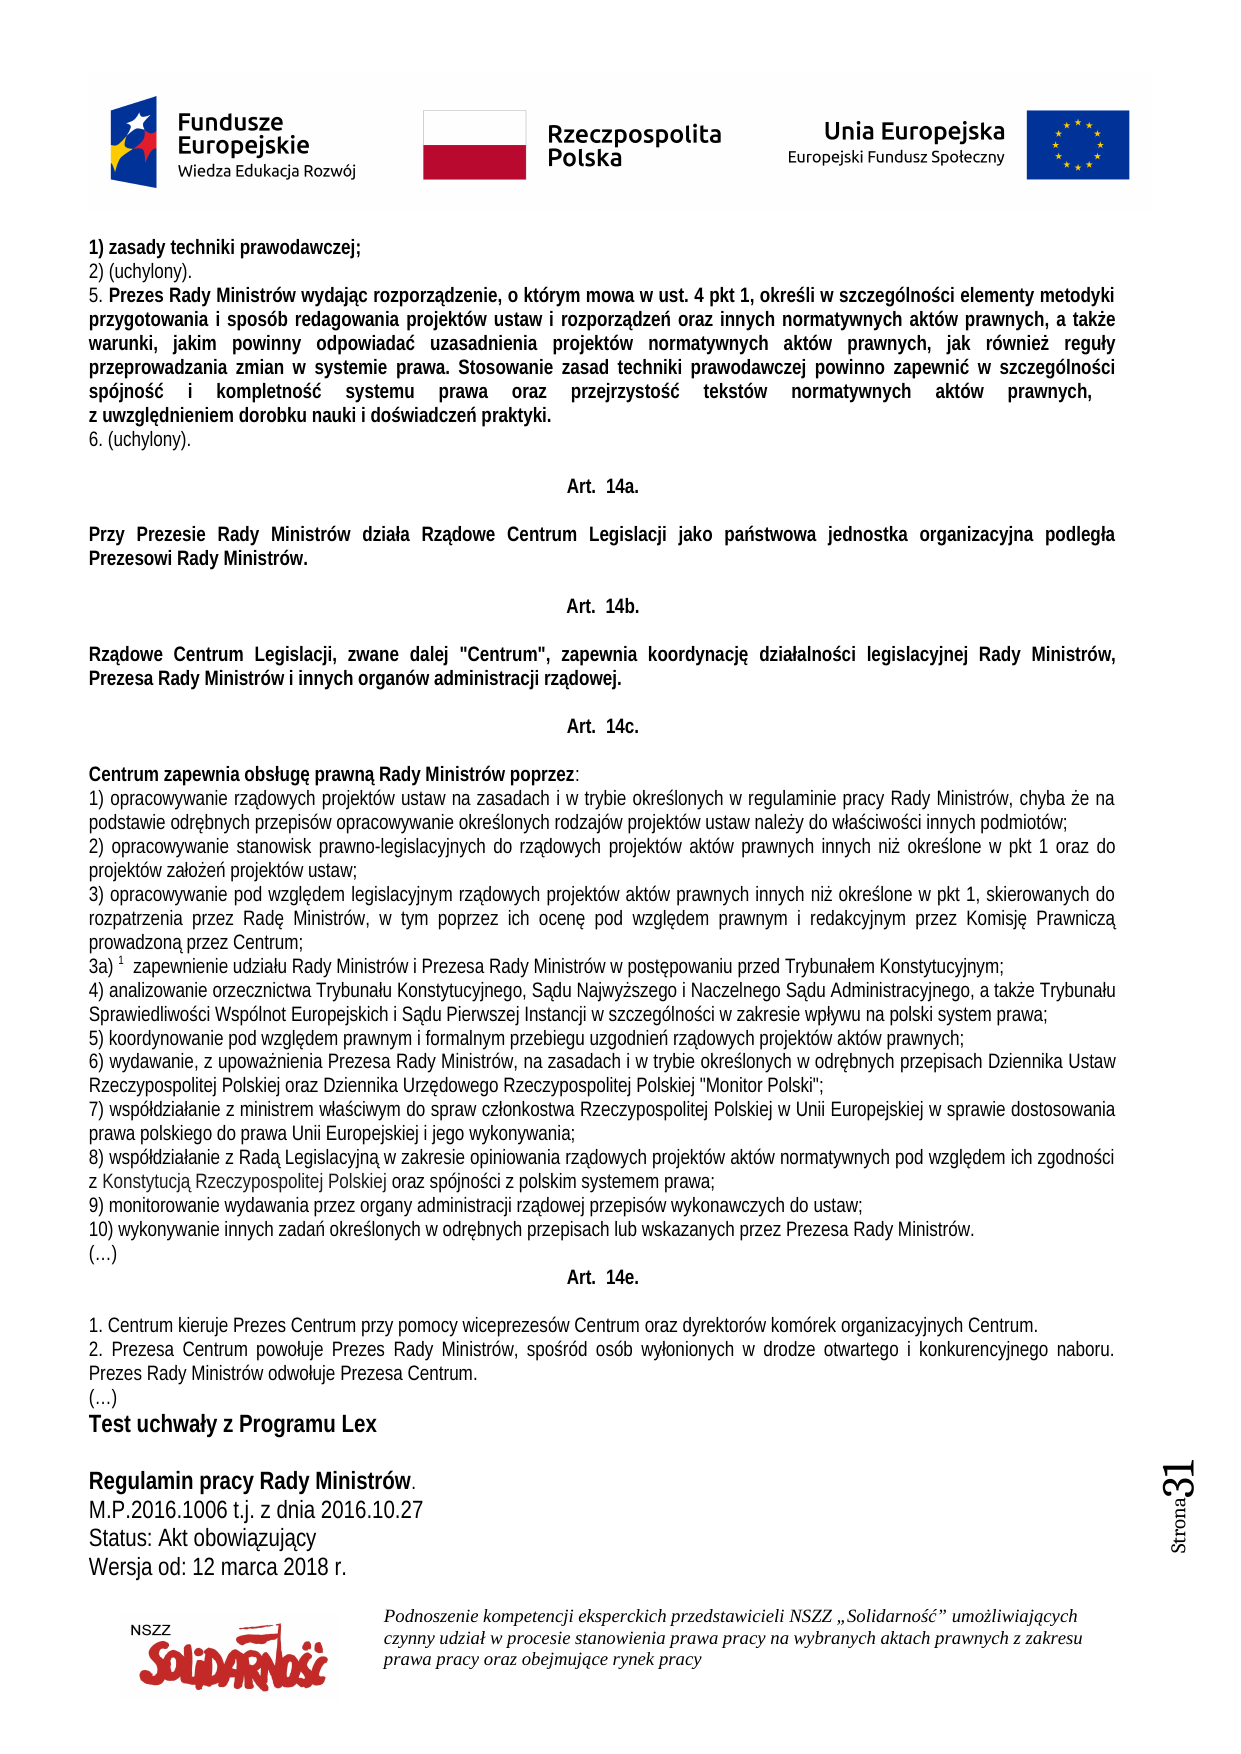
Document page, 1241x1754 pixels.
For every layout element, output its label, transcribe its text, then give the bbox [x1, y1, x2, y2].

text Rządowe Centrum Legislacji, zwane dalej "Centrum", zapewnia koordynację działalności legislacyjnej Rady Ministrów, Prezesa Rady Ministrów i innych organów administracji rządowej. [89, 642, 1117, 690]
text Art. 14a. [89, 474, 1117, 498]
text Wersja od: 12 marca 2018 r. [89, 1552, 1117, 1581]
text Art. 14b. [89, 594, 1117, 618]
text 2) (uchylony). [89, 259, 1117, 283]
text 3) opracowywanie pod względem legislacyjnym rządowych projektów aktów prawnych innych niż określone w pkt 1, skierowanych do rozpatrzenia przez Radę Ministrów, w tym poprzez ich ocenę pod względem prawnym i redakcyjnym przez Komisję Prawniczą prowadzoną przez Centrum; [89, 882, 1117, 953]
text Art. 14c. [89, 714, 1117, 738]
text 6) wydawanie, z upoważnienia Prezesa Rady Ministrów, na zasadach i w trybie określonych w odrębnych przepisach Dziennika Ustaw Rzeczypospolitej Polskiej oraz Dziennika Urzędowego Rzeczypospolitej Polskiej "Monitor Polski"; [89, 1049, 1117, 1097]
text 2. Prezesa Centrum powołuje Prezes Rady Ministrów, spośród osób wyłonionych w drodze otwartego i konkurencyjnego naboru. Prezes Rady Ministrów odwołuje Prezesa Centrum. [89, 1337, 1117, 1385]
text M.P.2016.1006 t.j. z dnia 2016.10.27 [89, 1495, 1117, 1523]
text (…) [89, 1241, 1117, 1265]
text 9) monitorowanie wydawania przez organy administracji rządowej przepisów wykonawczych do ustaw; [89, 1193, 1117, 1217]
text 2) opracowywanie stanowisk prawno-legislacyjnych do rządowych projektów aktów prawnych innych niż określone w pkt 1 oraz do projektów założeń projektów ustaw; [89, 834, 1117, 882]
text Regulamin pracy Rady Ministrów. [89, 1466, 1117, 1495]
text 1) zasady techniki prawodawczej; [89, 235, 1117, 259]
text Test uchwały z Programu Lex [89, 1409, 1117, 1437]
text 5) koordynowanie pod względem prawnym i formalnym przebiegu uzgodnień rządowych projektów aktów prawnych; [89, 1025, 1117, 1049]
text (…) [89, 1385, 1117, 1409]
text 5. Prezes Rady Ministrów wydając rozporządzenie, o którym mowa w ust. 4 pkt 1, określi w szczególności elementy metodyki przygotowania i sposób redagowania projektów ustaw i rozporządzeń oraz innych normatywnych aktów prawnych, a także warunki, jakim powinny odpowiadać uzasadnienia projektów normatywnych aktów prawnych, jak również reguły przeprowadzania zmian w systemie prawa. Stosowanie zasad techniki prawodawczej powinno zapewnić w szczególności spójność i kompletność systemu prawa oraz przejrzystość tekstów normatywnych aktów prawnych, z uwzględnieniem dorobku nauki i doświadczeń praktyki. [89, 283, 1117, 426]
picture [88, 73, 1152, 211]
text 10) wykonywanie innych zadań określonych w odrębnych przepisach lub wskazanych przez Prezesa Rady Ministrów. [89, 1217, 1117, 1241]
text 8) współdziałanie z Radą Legislacyjną w zakresie opiniowania rządowych projektów aktów normatywnych pod względem ich zgodności z Konstytucją Rzeczypospolitej Polskiej oraz spójności z polskim systemem prawa; [89, 1145, 1117, 1193]
text 4) analizowanie orzecznictwa Trybunału Konstytucyjnego, Sądu Najwyższego i Naczelnego Sądu Administracyjnego, a także Trybunału Sprawiedliwości Wspólnot Europejskich i Sądu Pierwszej Instancji w szczególności w zakresie wpływu na polski system prawa; [89, 977, 1117, 1025]
text Art. 14e. [89, 1265, 1117, 1289]
text Centrum zapewnia obsługę prawną Rady Ministrów poprzez: [89, 762, 1117, 786]
text 1) opracowywanie rządowych projektów ustaw na zasadach i w trybie określonych w regulaminie pracy Rady Ministrów, chyba że na podstawie odrębnych przepisów opracowywanie określonych rodzajów projektów ustaw należy do właściwości innych podmiotów; [89, 786, 1117, 834]
text Status: Akt obowiązujący [89, 1523, 1117, 1552]
text 7) współdziałanie z ministrem właściwym do spraw członkostwa Rzeczypospolitej Polskiej w Unii Europejskiej w sprawie dostosowania prawa polskiego do prawa Unii Europejskiej i jego wykonywania; [89, 1097, 1117, 1145]
text 6. (uchylony). [89, 426, 1117, 450]
text 1. Centrum kieruje Prezes Centrum przy pomocy wiceprezesów Centrum oraz dyrektorów komórek organizacyjnych Centrum. [89, 1313, 1117, 1337]
text 3a) 1 zapewnienie udziału Rady Ministrów i Prezesa Rady Ministrów w postępowaniu przed Trybunałem Konstytucyjnym; [89, 953, 1117, 977]
text Przy Prezesie Rady Ministrów działa Rządowe Centrum Legislacji jako państwowa jednostka organizacyjna podległa Prezesowi Rady Ministrów. [89, 522, 1117, 570]
picture [119, 1613, 340, 1701]
